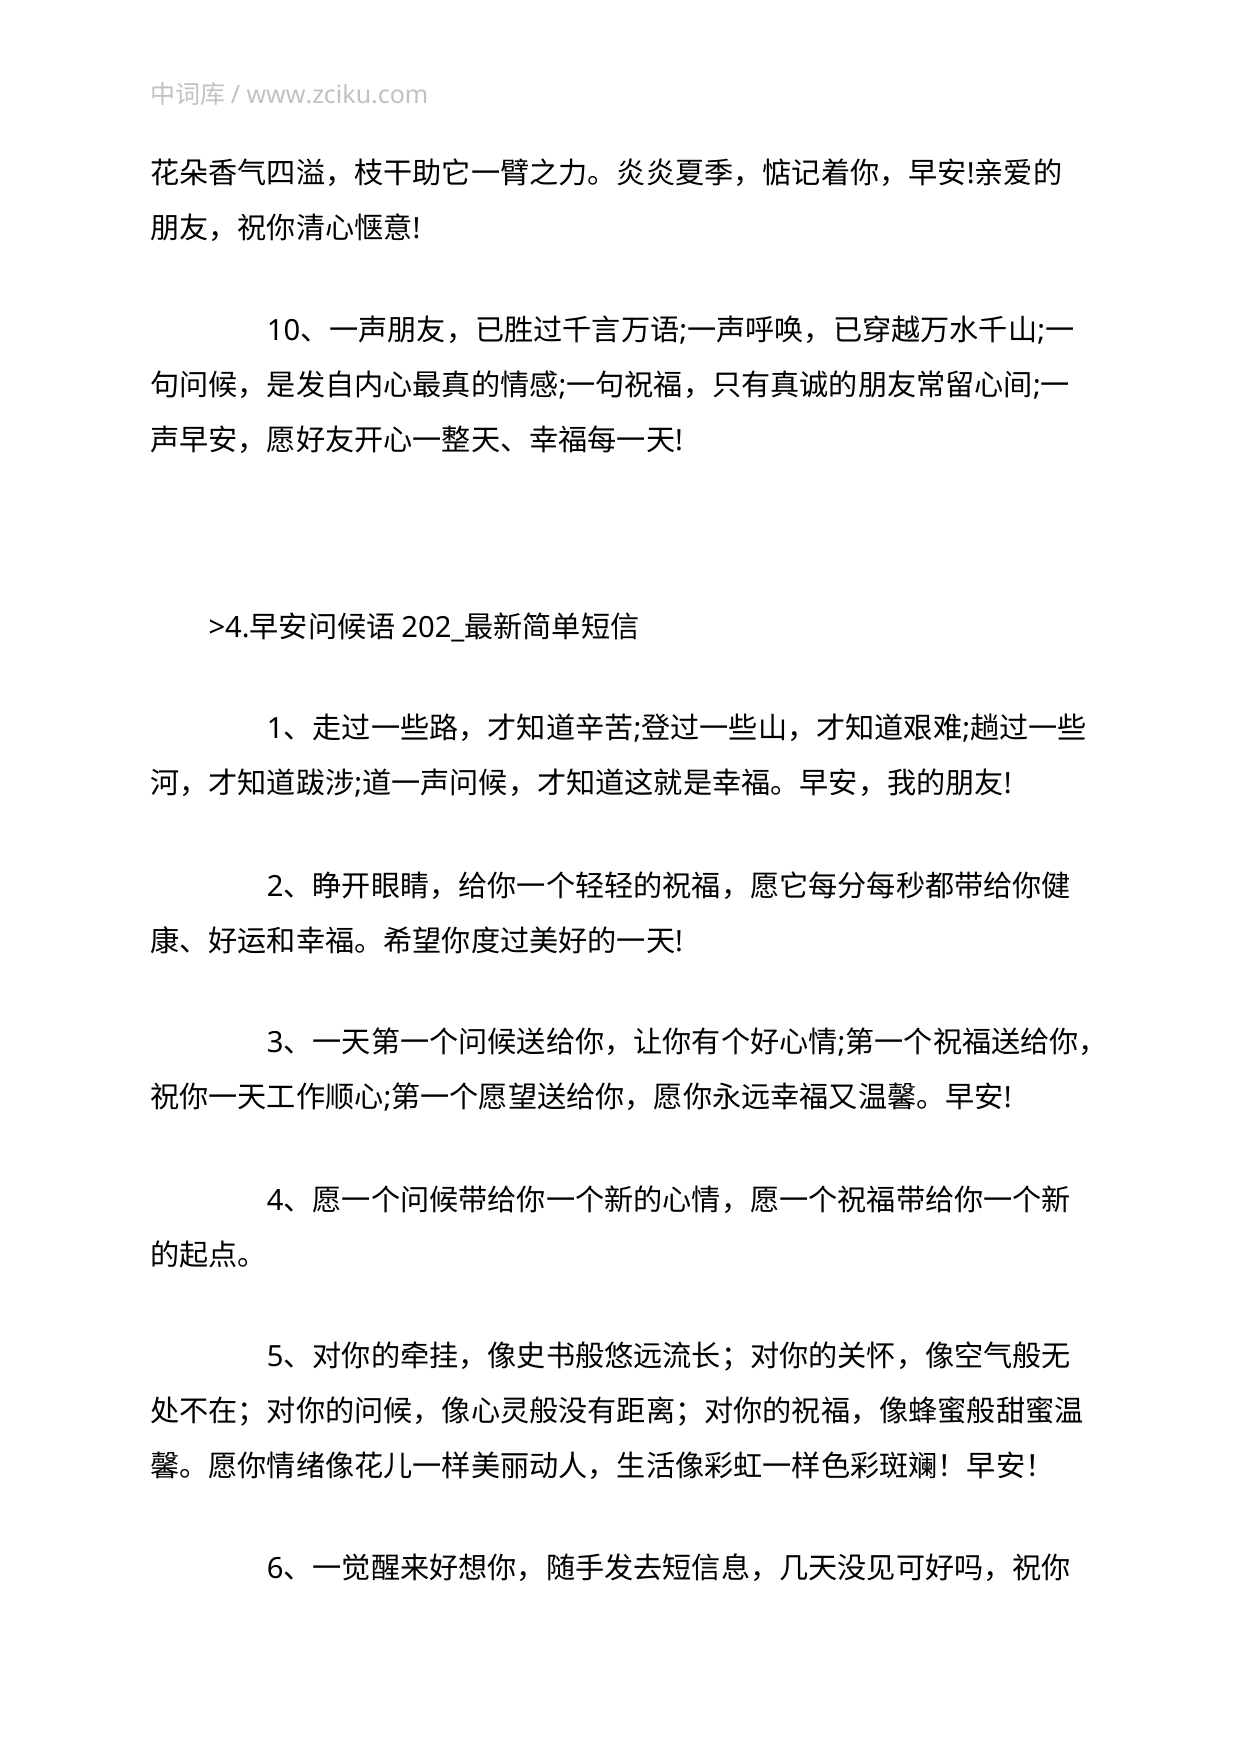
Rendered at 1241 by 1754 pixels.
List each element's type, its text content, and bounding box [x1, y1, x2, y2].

text >4.早安问候语202_最新简单短信 [150, 603, 1090, 646]
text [150, 150, 1090, 247]
text 1、走过一些路，才知道辛苦;登过一些山，才知道艰难;趟过一些河，才知道跋涉;道一声问候，才知道这就是幸福。早安，我的朋友! [150, 705, 1090, 802]
text 3、一天第一个问候送给你，让你有个好心情;第一个祝福送给你，祝你一天工作顺心;第一个愿望送给你，愿你永远幸福又温馨。早安! [150, 1019, 1090, 1116]
text 10、一声朋友，已胜过千言万语;一声呼唤，已穿越万水千山;一句问候，是发自内心最真的情感;一句祝福，只有真诚的朋友常留心间;一声早安，愿好友开心一整天、幸福每一天! [150, 307, 1090, 459]
text 5、对你的牵挂，像史书般悠远流长；对你的关怀，像空气般无处不在；对你的问候，像心灵般没有距离；对你的祝福，像蜂蜜般甜蜜温馨。愿你情绪像花儿一样美丽动人，生活像彩虹一样色彩斑斓！早安！ [150, 1333, 1090, 1485]
text 2、睁开眼睛，给你一个轻轻的祝福，愿它每分每秒都带给你健康、好运和幸福。希望你度过美好的一天! [150, 862, 1090, 959]
text 4、愿一个问候带给你一个新的心情，愿一个祝福带给你一个新的起点。 [150, 1176, 1090, 1273]
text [150, 1544, 1090, 1587]
